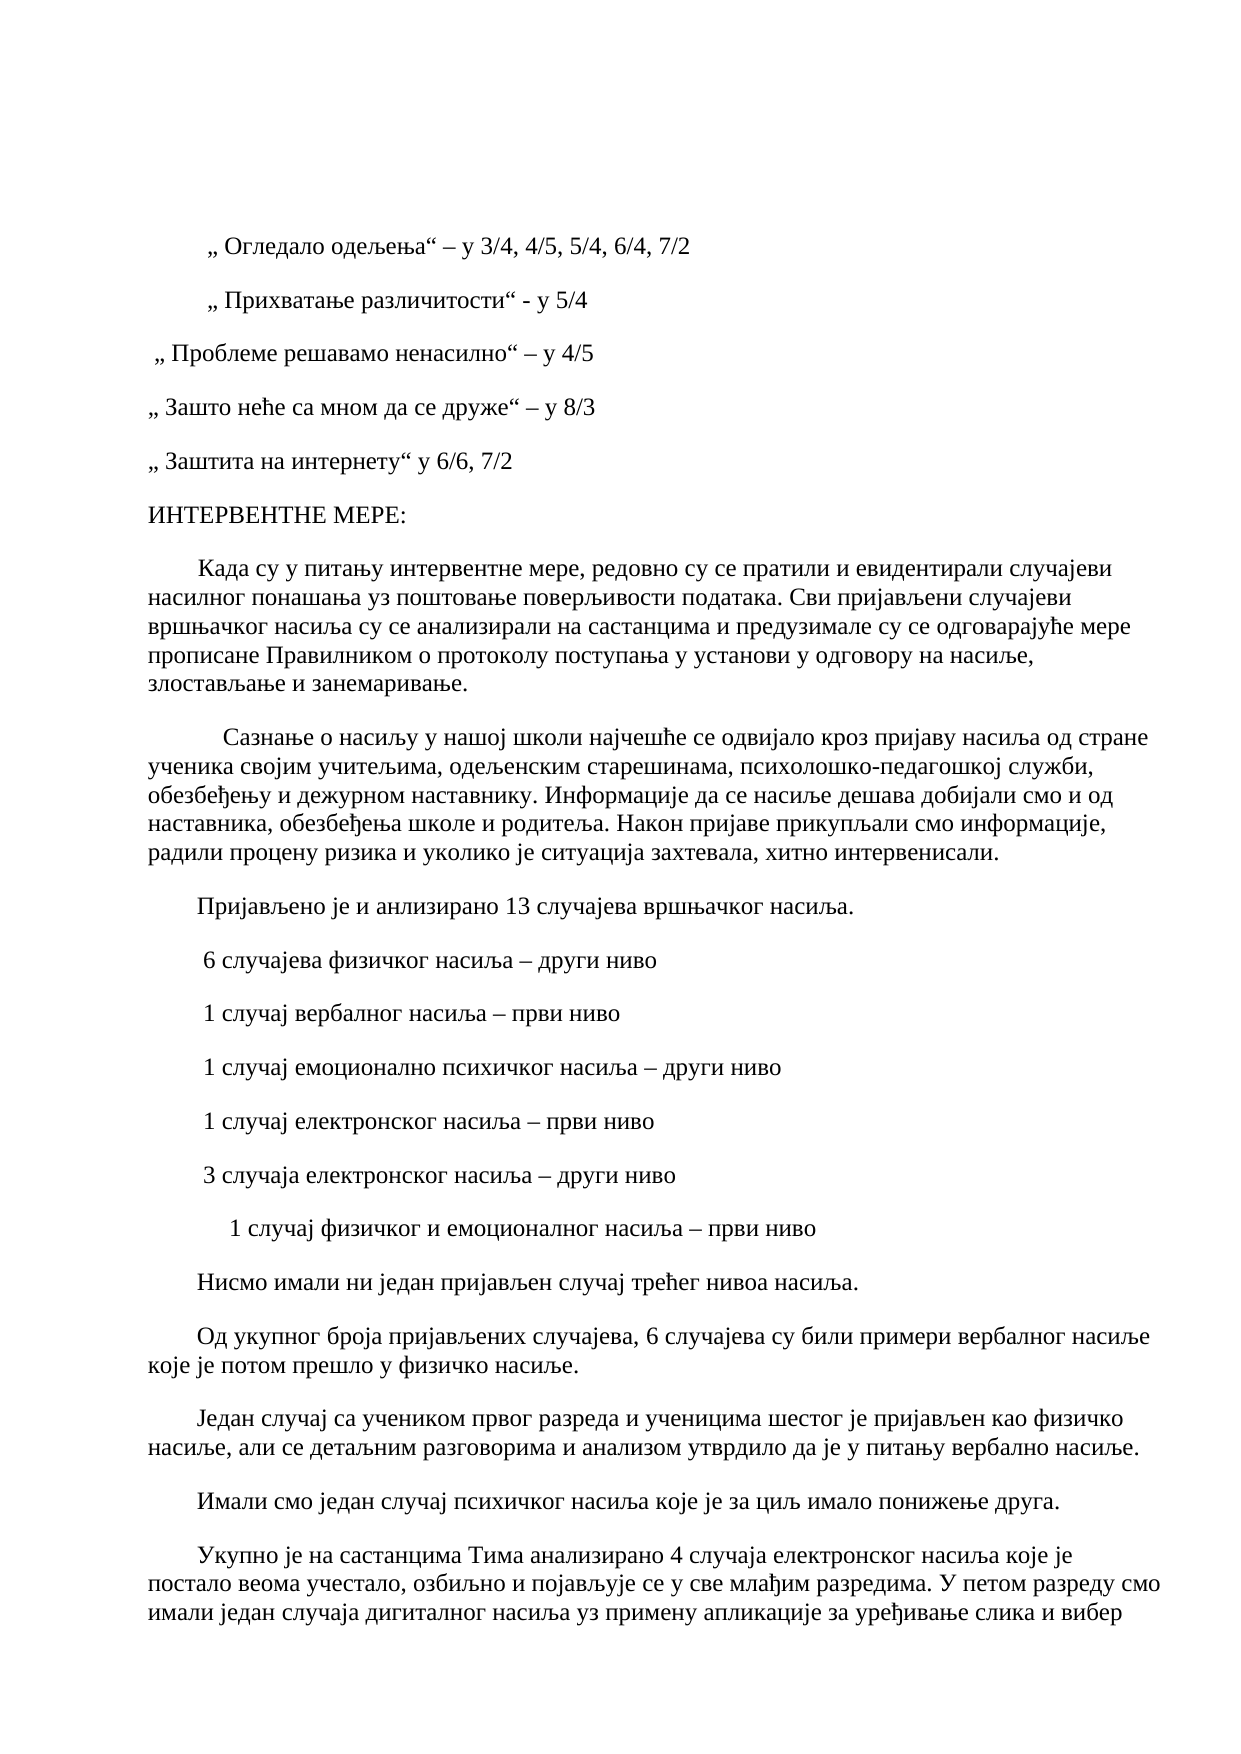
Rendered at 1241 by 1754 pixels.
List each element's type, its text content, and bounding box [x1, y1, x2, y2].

text Један случај са учеником првог разреда и ученицима шестог је пријављен као физичко насиље, али се детаљним разговорима и анализом утврдило да је у питању вербално насиље. [148, 1403, 1163, 1461]
text „ Зашто неће са мном да се друже“ – у 8/3 [148, 392, 1163, 421]
text „ Прихватање различитости“ - у 5/4 [148, 285, 1163, 313]
text „ Проблеме решавамо ненасилно“ – у 4/5 [148, 338, 1163, 367]
text 1 случај физичког и емоционалног насиља – први ниво [148, 1213, 1163, 1242]
text Од укупног броја пријављених случајева, 6 случајева су били примери вербалног насиље које је потом прешло у физичко насиље. [148, 1321, 1163, 1378]
text Када су у питању интервентне мере, редовно су се пратили и евидентирали случајеви насилног понашања уз поштовање поверљивости података. Сви пријављени случајеви вршњачког насиља су се анализирали на састанцима и предузимале су се одговарајуће мере прописане Правилником о протоколу поступања у установи у одговору на насиље, злостављање и занемаривање. [148, 553, 1163, 697]
text „ Огледало одељења“ – у 3/4, 4/5, 5/4, 6/4, 7/2 [148, 231, 1163, 260]
text 1 случај вербалног насиља – први ниво [148, 998, 1163, 1027]
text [148, 1540, 1163, 1626]
text Имали смо један случај психичког насиља које је за циљ имало понижење друга. [148, 1486, 1163, 1515]
text 1 случај електронског насиља – први ниво [148, 1106, 1163, 1135]
text „ Заштита на интернету“ у 6/6, 7/2 [148, 446, 1163, 475]
text ИНТЕРВЕНТНЕ МЕРЕ: [148, 500, 1163, 528]
text Сазнање о насиљу у нашој школи најчешће се одвијало кроз пријаву насиља од стране ученика својим учитељима, одељенским старешинама, психолошко-педагошкој служби, обезбеђењу и дежурном наставнику. Информације да се насиље дешава добијали смо и од наставника, обезбеђења школе и родитеља. Након пријаве прикупљали смо информације, радили процену ризика и уколико је ситуација захтевала, хитно интервенисали. [148, 722, 1163, 866]
text 6 случајева физичког насиља – други ниво [148, 945, 1163, 973]
text Нисмо имали ни један пријављен случај трећег нивоа насиља. [148, 1267, 1163, 1296]
text Пријављено је и анлизирано 13 случајева вршњачког насиља. [148, 891, 1163, 920]
text 1 случај емоционално психичког насиља – други ниво [148, 1052, 1163, 1081]
text 3 случаја електронског насиља – други ниво [148, 1160, 1163, 1188]
